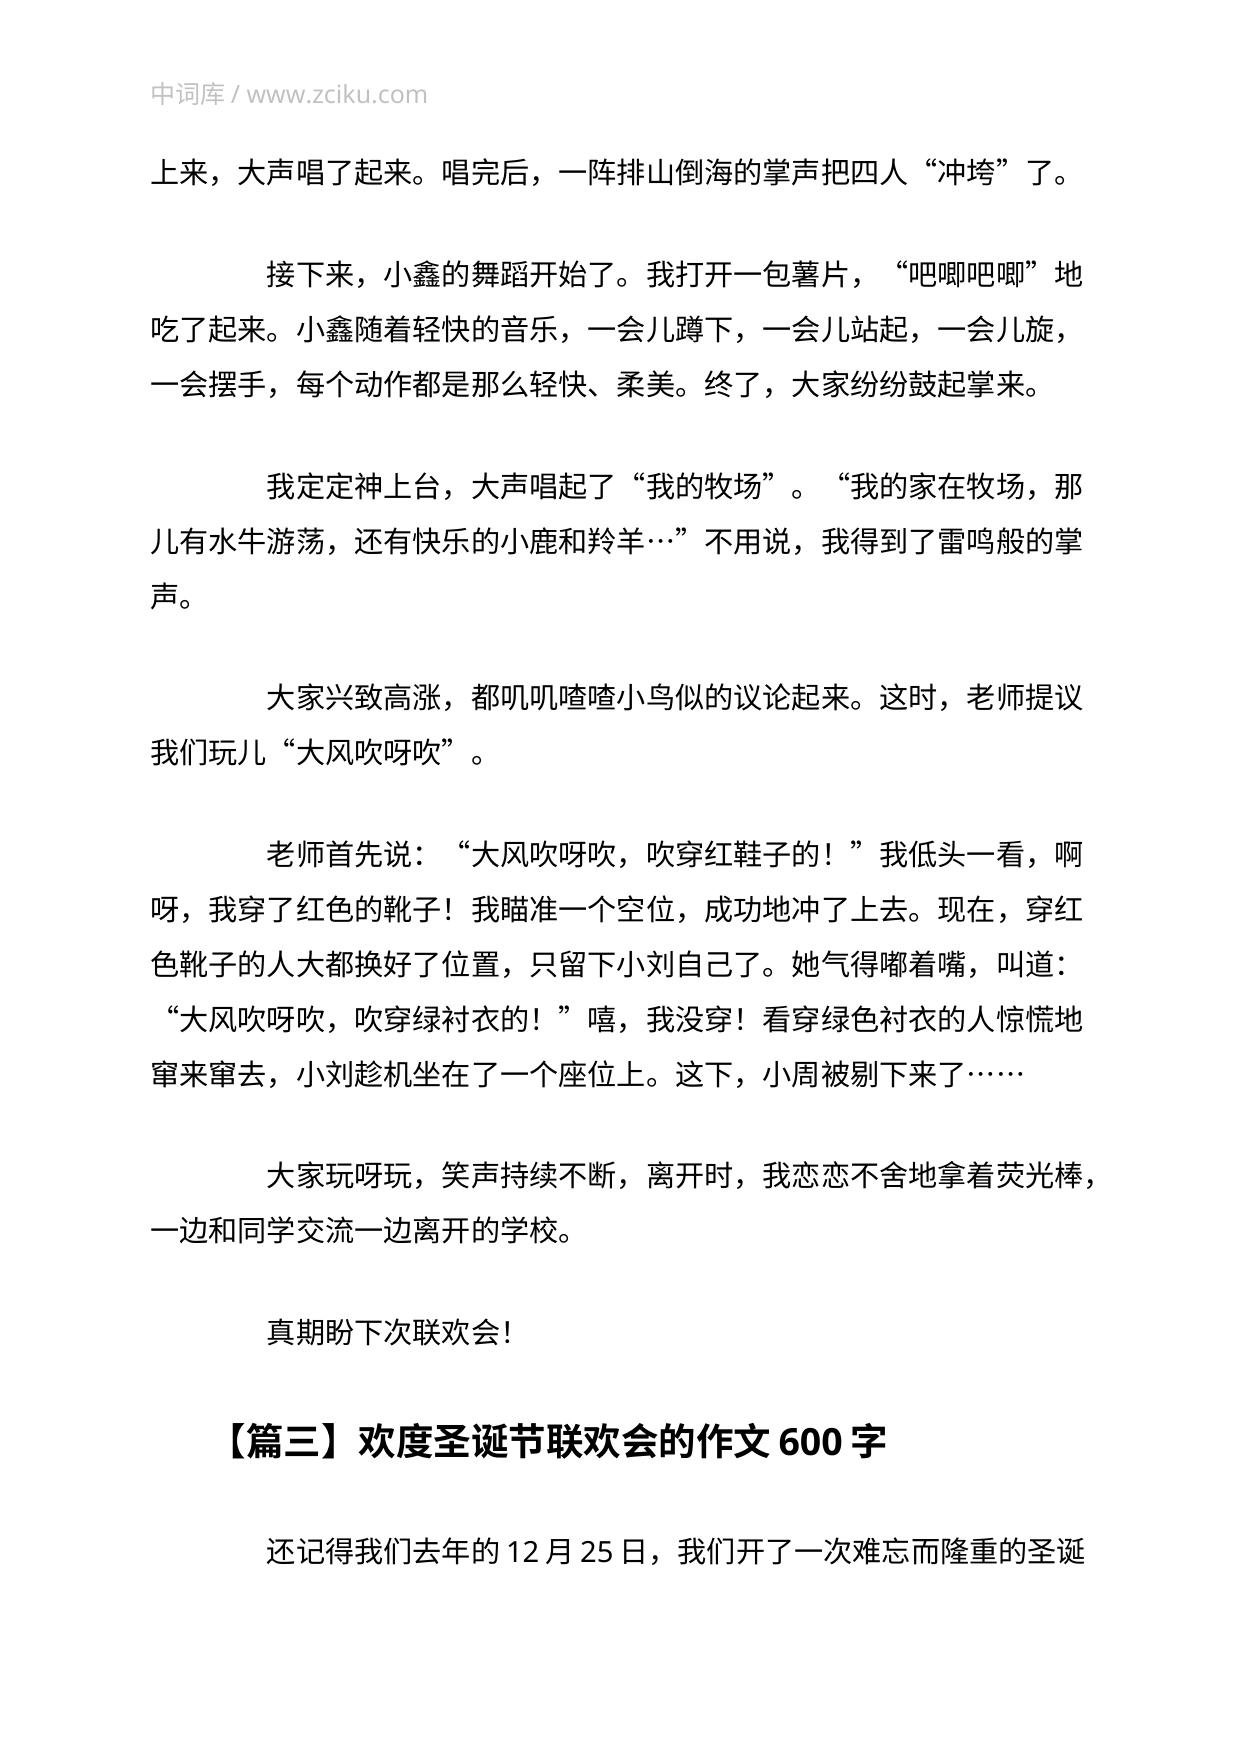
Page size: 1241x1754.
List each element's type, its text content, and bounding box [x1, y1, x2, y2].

text 我定定神上台，大声唱起了“我的牧场”。“我的家在牧场，那儿有水牛游荡，还有快乐的小鹿和羚羊…”不用说，我得到了雷鸣般的掌声。 [150, 463, 1090, 615]
text 老师首先说：“大风吹呀吹，吹穿红鞋子的！”我低头一看，啊呀，我穿了红色的靴子！我瞄准一个空位，成功地冲了上去。现在，穿红色靴子的人大都换好了位置，只留下小刘自己了。她气得嘟着嘴，叫道：“大风吹呀吹，吹穿绿衬衣的！”嘻，我没穿！看穿绿色衬衣的人惊慌地窜来窜去，小刘趁机坐在了一个座位上。这下，小周被剔下来了…… [150, 832, 1090, 1093]
text 真期盼下次联欢会！ [150, 1309, 1090, 1352]
text 【篇三】欢度圣诞节联欢会的作文600字 [150, 1411, 1090, 1466]
text 接下来，小鑫的舞蹈开始了。我打开一包薯片，“吧唧吧唧”地吃了起来。小鑫随着轻快的音乐，一会儿蹲下，一会儿站起，一会儿旋，一会摆手，每个动作都是那么轻快、柔美。终了，大家纷纷鼓起掌来。 [150, 252, 1090, 404]
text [150, 150, 1090, 192]
text 大家玩呀玩，笑声持续不断，离开时，我恋恋不舍地拿着荧光棒，一边和同学交流一边离开的学校。 [150, 1153, 1090, 1250]
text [150, 1529, 1090, 1571]
text 大家兴致高涨，都叽叽喳喳小鸟似的议论起来。这时，老师提议我们玩儿“大风吹呀吹”。 [150, 675, 1090, 772]
